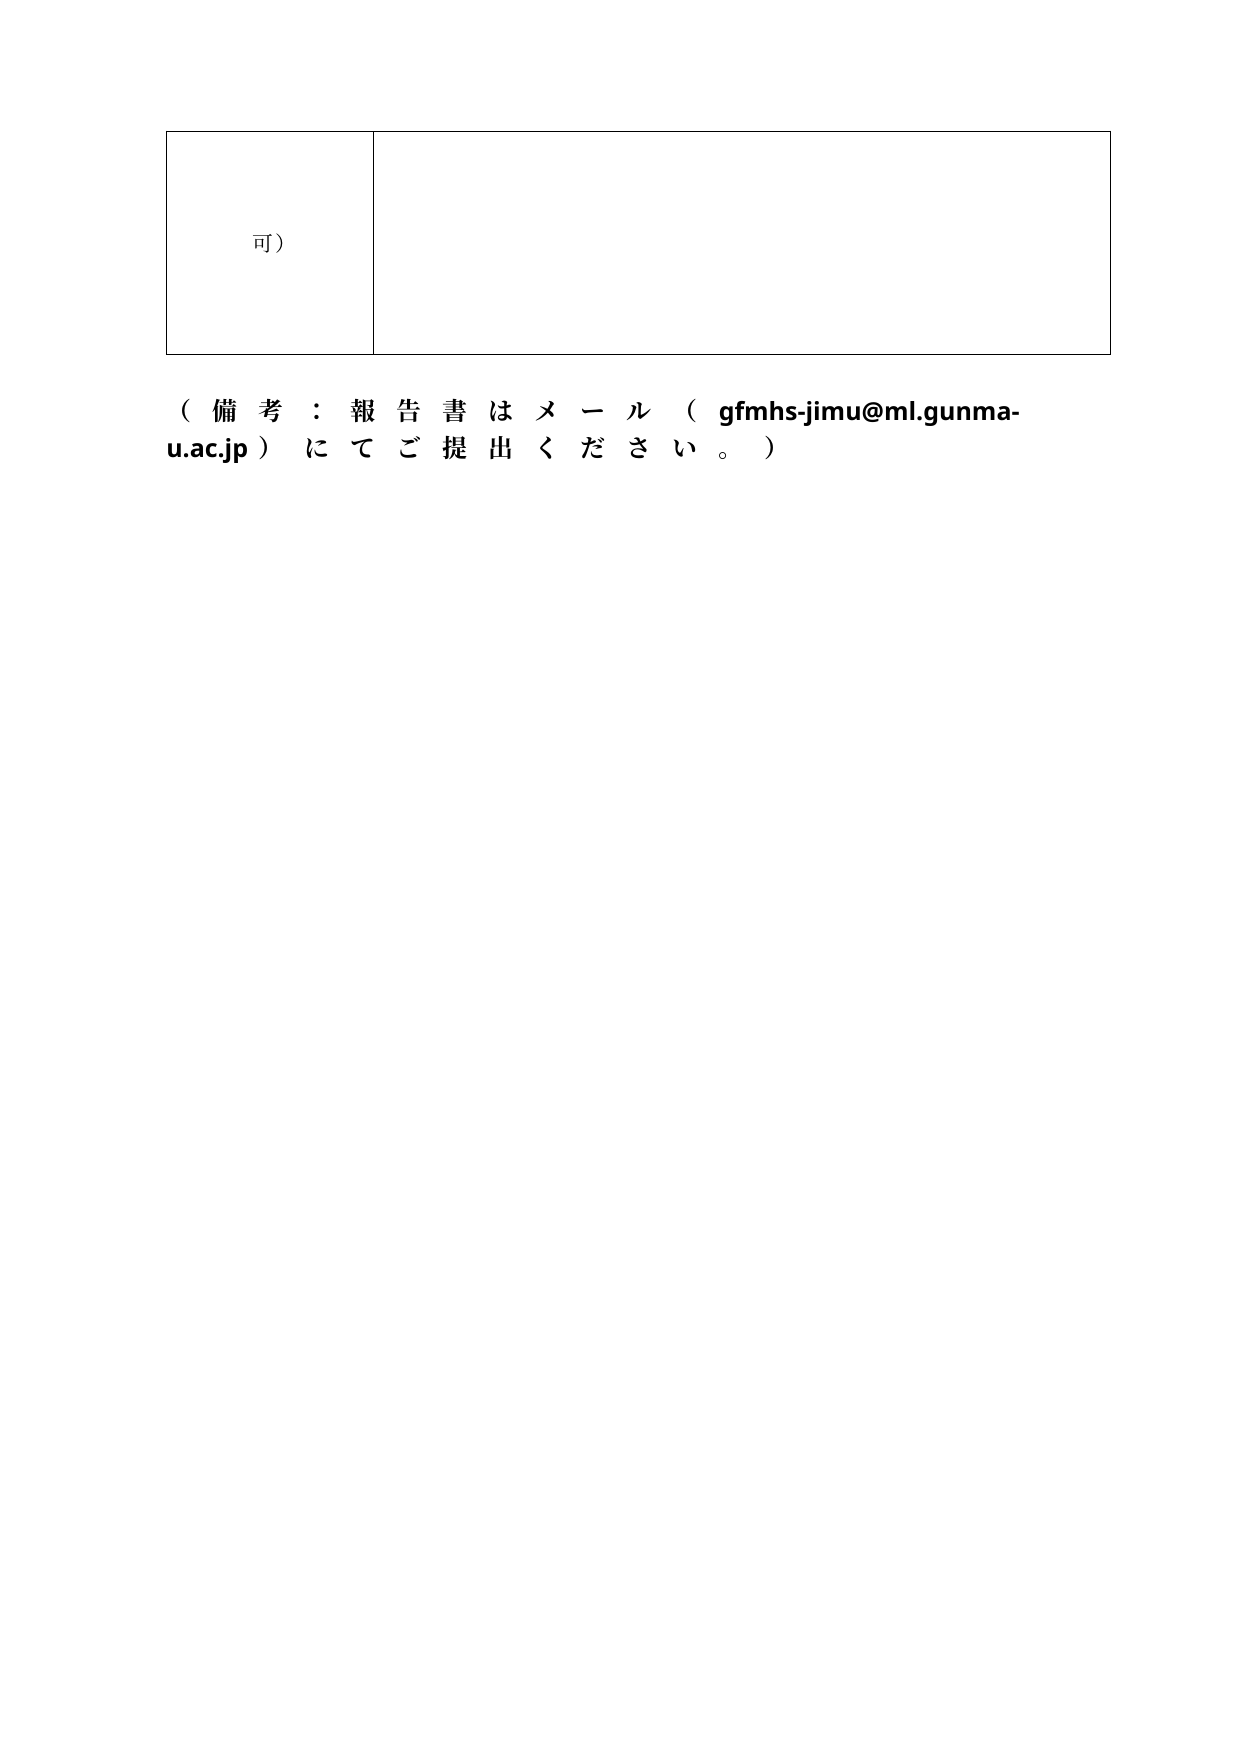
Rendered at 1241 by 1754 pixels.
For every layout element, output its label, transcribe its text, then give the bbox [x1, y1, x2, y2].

table_cell [374, 132, 1110, 353]
table_cell 研究の成果 （別紙使用 可） [167, 132, 373, 353]
text （備考：報告書はメール（gfmhs-jimu@ml.gunma-u.ac.jp）にてご提出ください。） [166, 392, 1110, 466]
